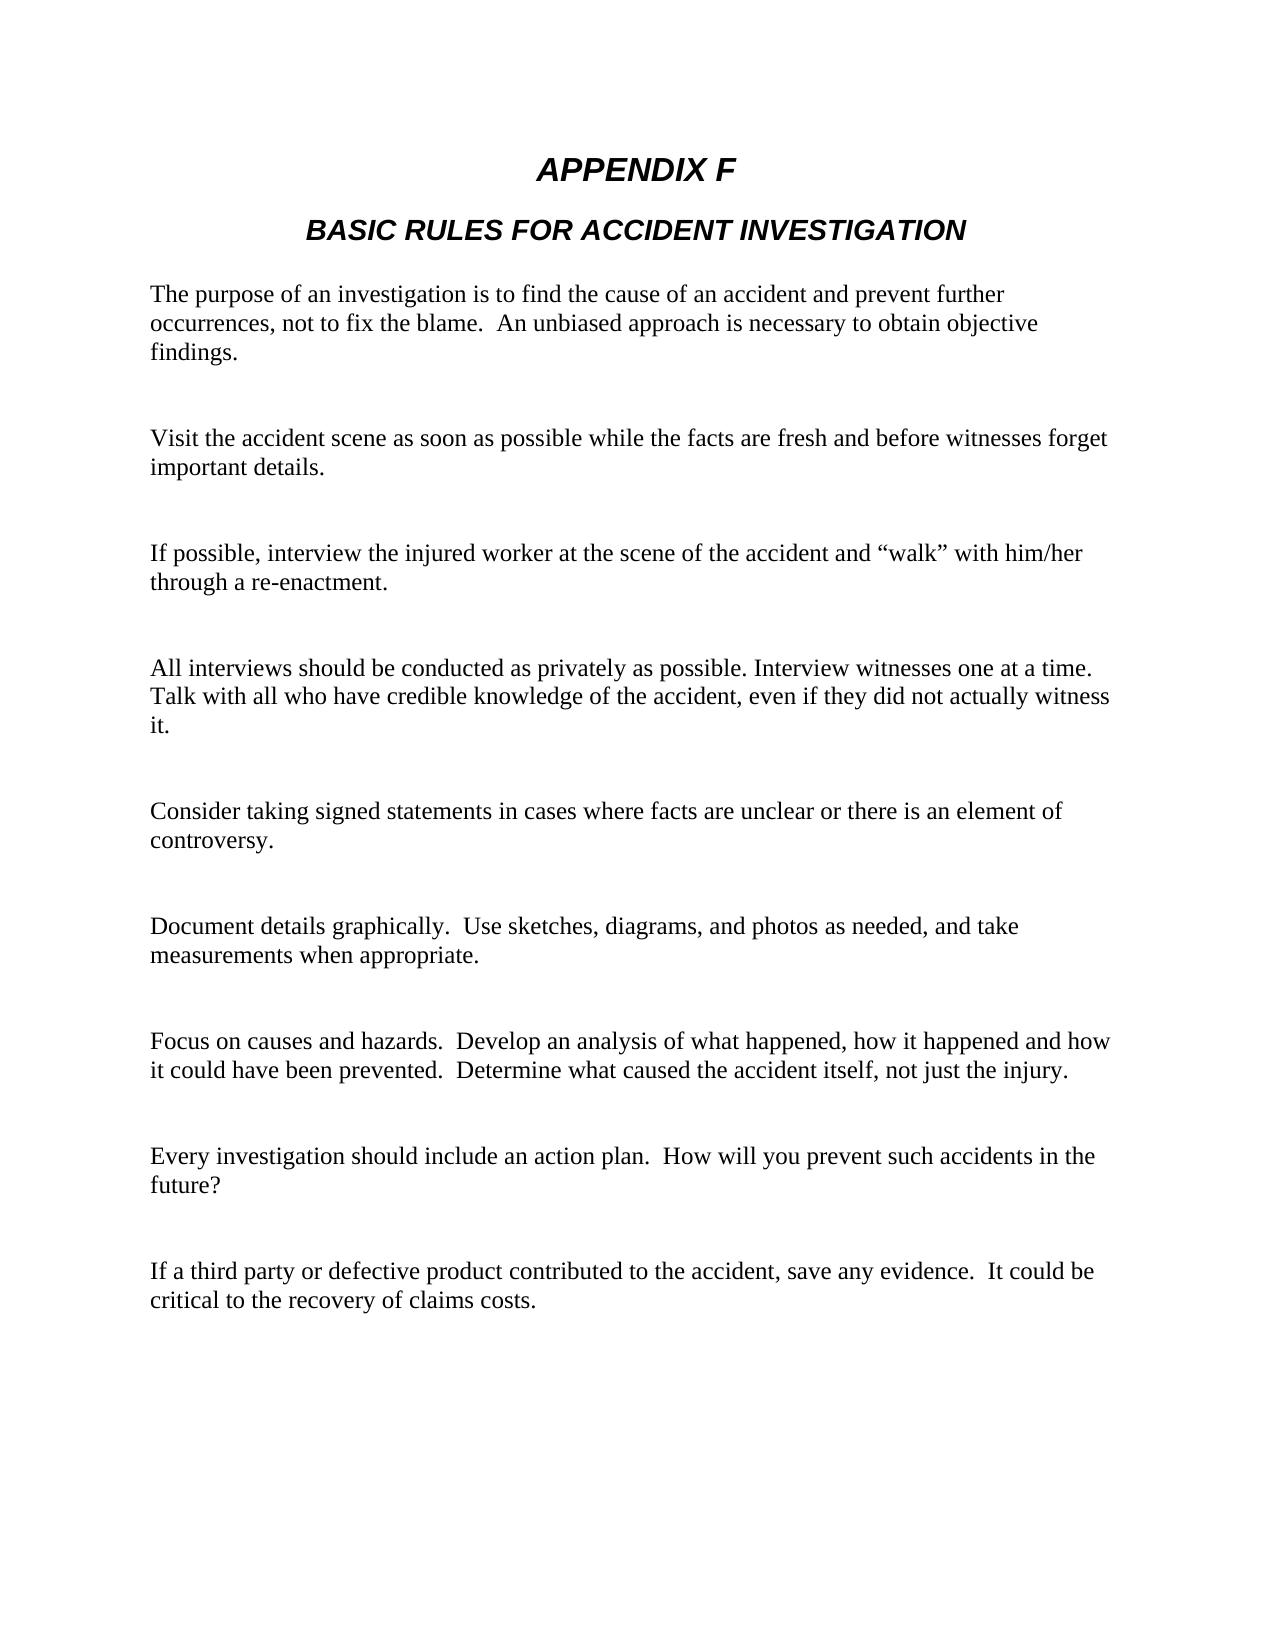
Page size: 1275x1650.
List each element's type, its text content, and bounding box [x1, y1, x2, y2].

text BASIC RULES FOR ACCIDENT INVESTIGATION [150, 213, 1125, 247]
text Document details graphically. Use sketches, diagrams, and photos as needed, and take measurements when appropriate. [150, 911, 1125, 969]
text Consider taking signed statements in cases where facts are unclear or there is an element of controversy. [150, 796, 1125, 854]
text Every investigation should include an action plan. How will you prevent such accidents in the future? [150, 1141, 1125, 1199]
text APPENDIX F [150, 150, 1125, 188]
text Visit the accident scene as soon as possible while the facts are fresh and before witnesses forget important details. [150, 423, 1125, 481]
text If a third party or defective product contributed to the accident, save any evidence. It could be critical to the recovery of claims costs. [150, 1256, 1125, 1314]
text If possible, interview the injured worker at the scene of the accident and “walk” with him/her through a re-enactment. [150, 538, 1125, 624]
text The purpose of an investigation is to find the cause of an accident and prevent further occurrences, not to fix the blame. An unbiased approach is necessary to obtain objective findings. [150, 279, 1125, 366]
text All interviews should be conducted as privately as possible. Interview witnesses one at a time. Talk with all who have credible knowledge of the accident, even if they did not actually witness it. [150, 653, 1125, 739]
text Focus on causes and hazards. Develop an analysis of what happened, how it happened and how it could have been prevented. Determine what caused the accident itself, not just the injury. [150, 1026, 1125, 1084]
